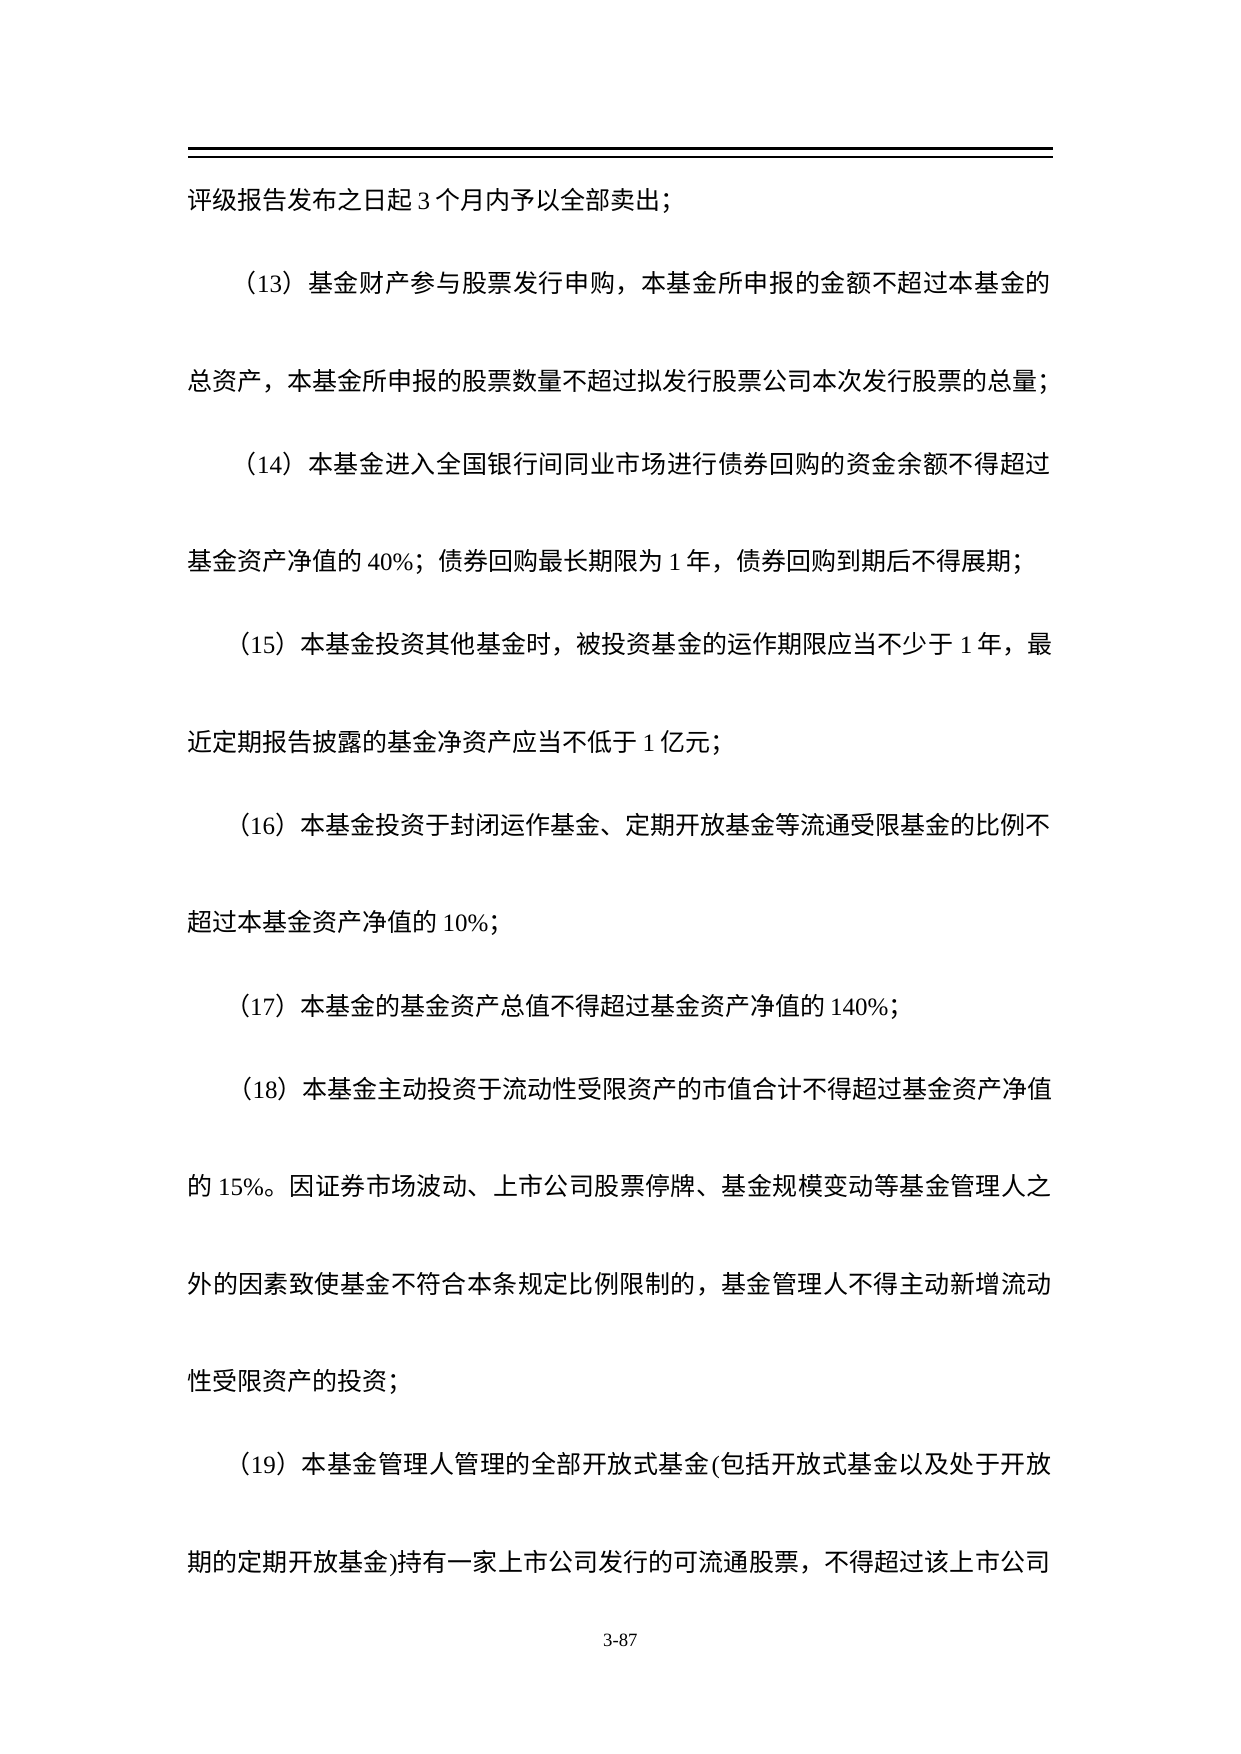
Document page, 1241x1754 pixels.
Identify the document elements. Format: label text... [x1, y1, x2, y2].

text （14）本基金进入全国银行间同业市场进行债券回购的资金余额不得超过基金资产净值的40%；债券回购最长期限为1年，债券回购到期后不得展期； [187, 430, 1053, 592]
text （17）本基金的基金资产总值不得超过基金资产净值的140%； [187, 972, 1053, 1037]
text （15）本基金投资其他基金时，被投资基金的运作期限应当不少于1年，最近定期报告披露的基金净资产应当不低于1亿元； [187, 610, 1053, 773]
text （16）本基金投资于封闭运作基金、定期开放基金等流通受限基金的比例不超过本基金资产净值的10%； [187, 791, 1053, 953]
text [187, 166, 1053, 231]
text （18）本基金主动投资于流动性受限资产的市值合计不得超过基金资产净值的15%。因证券市场波动、上市公司股票停牌、基金规模变动等基金管理人之外的因素致使基金不符合本条规定比例限制的，基金管理人不得主动新增流动性受限资产的投资； [187, 1055, 1053, 1412]
text （13）基金财产参与股票发行申购，本基金所申报的金额不超过本基金的总资产，本基金所申报的股票数量不超过拟发行股票公司本次发行股票的总量； [187, 249, 1053, 412]
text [187, 1430, 1053, 1593]
